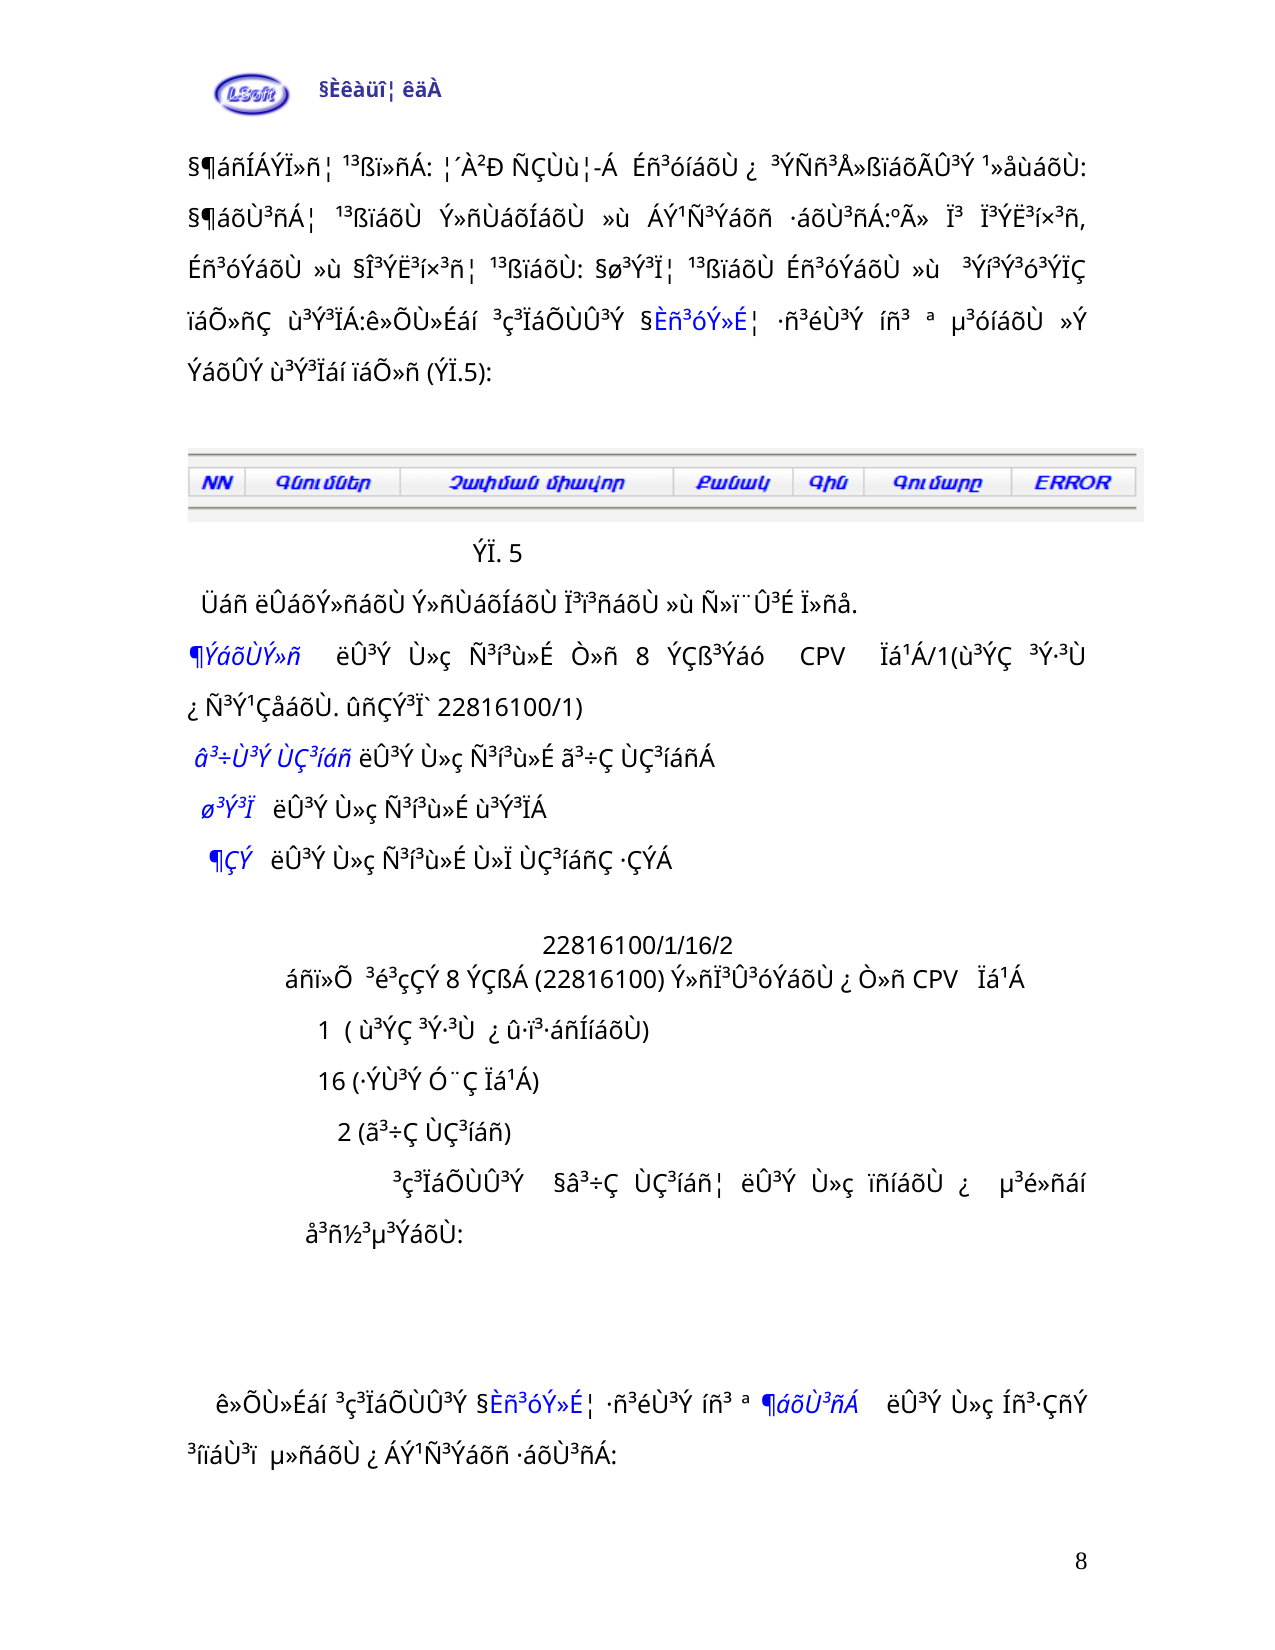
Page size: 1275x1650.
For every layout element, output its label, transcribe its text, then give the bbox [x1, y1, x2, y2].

text ÝÏ. 5 [187, 536, 1087, 570]
text 16 (·ÝÙ³Ý Ó¨Ç Ïá¹Á) [187, 1064, 1087, 1098]
text ³ç³ÏáÕÙÛ³Ý §â³÷Ç ÙÇ³íáñ¦ ëÛ³Ý Ù»ç ïñíáõÙ ¿ µ³é»ñáí å³ñ½³µ³ÝáõÙ: [305, 1166, 1087, 1251]
text 22816100/1/16/2 [187, 927, 1087, 962]
text â³÷Ù³Ý ÙÇ³íáñ ëÛ³Ý Ù»ç Ñ³í³ù»É ã³÷Ç ÙÇ³íáñÁ [187, 740, 1087, 774]
text 2 (ã³÷Ç ÙÇ³íáñ) [305, 1115, 1087, 1149]
text Üáñ ëÛáõÝ»ñáõÙ Ý»ñÙáõÍáõÙ Ï³ï³ñáõÙ »ù Ñ»ï¨Û³É Ï»ñå. [187, 587, 1087, 621]
text 1 ( ù³ÝÇ ³Ý·³Ù ¿ û·ï³·áñÍíáõÙ) [187, 1013, 1087, 1047]
text ø³Ý³Ï ëÛ³Ý Ù»ç Ñ³í³ù»É ù³Ý³ÏÁ [187, 791, 1087, 825]
text ¶ÝáõÙÝ»ñ ëÛ³Ý Ù»ç Ñ³í³ù»É Ò»ñ 8 ÝÇß³Ýáó CPV Ïá¹Á/1(ù³ÝÇ ³Ý·³Ù ¿ Ñ³Ý¹ÇåáõÙ. ûñÇÝ³Ï` 22816100/1) [187, 638, 1087, 723]
text ê»ÕÙ»Éáí ³ç³ÏáÕÙÛ³Ý §Èñ³óÝ»É¦ ·ñ³éÙ³Ý íñ³ ª ¶áõÙ³ñÁ ëÛ³Ý Ù»ç Íñ³·ÇñÝ ³íïáÙ³ï µ»ñáõÙ ¿ ÁÝ¹Ñ³Ýáõñ ·áõÙ³ñÁ: [187, 1387, 1087, 1472]
picture [187, 448, 1144, 522]
picture [193, 57, 309, 135]
text áñï»Õ ³é³çÇÝ 8 ÝÇßÁ (22816100) Ý»ñÏ³Û³óÝáõÙ ¿ Ò»ñ CPV Ïá¹Á [187, 962, 1087, 996]
text ¶ÇÝ ëÛ³Ý Ù»ç Ñ³í³ù»É Ù»Ï ÙÇ³íáñÇ ·ÇÝÁ [187, 842, 1087, 876]
